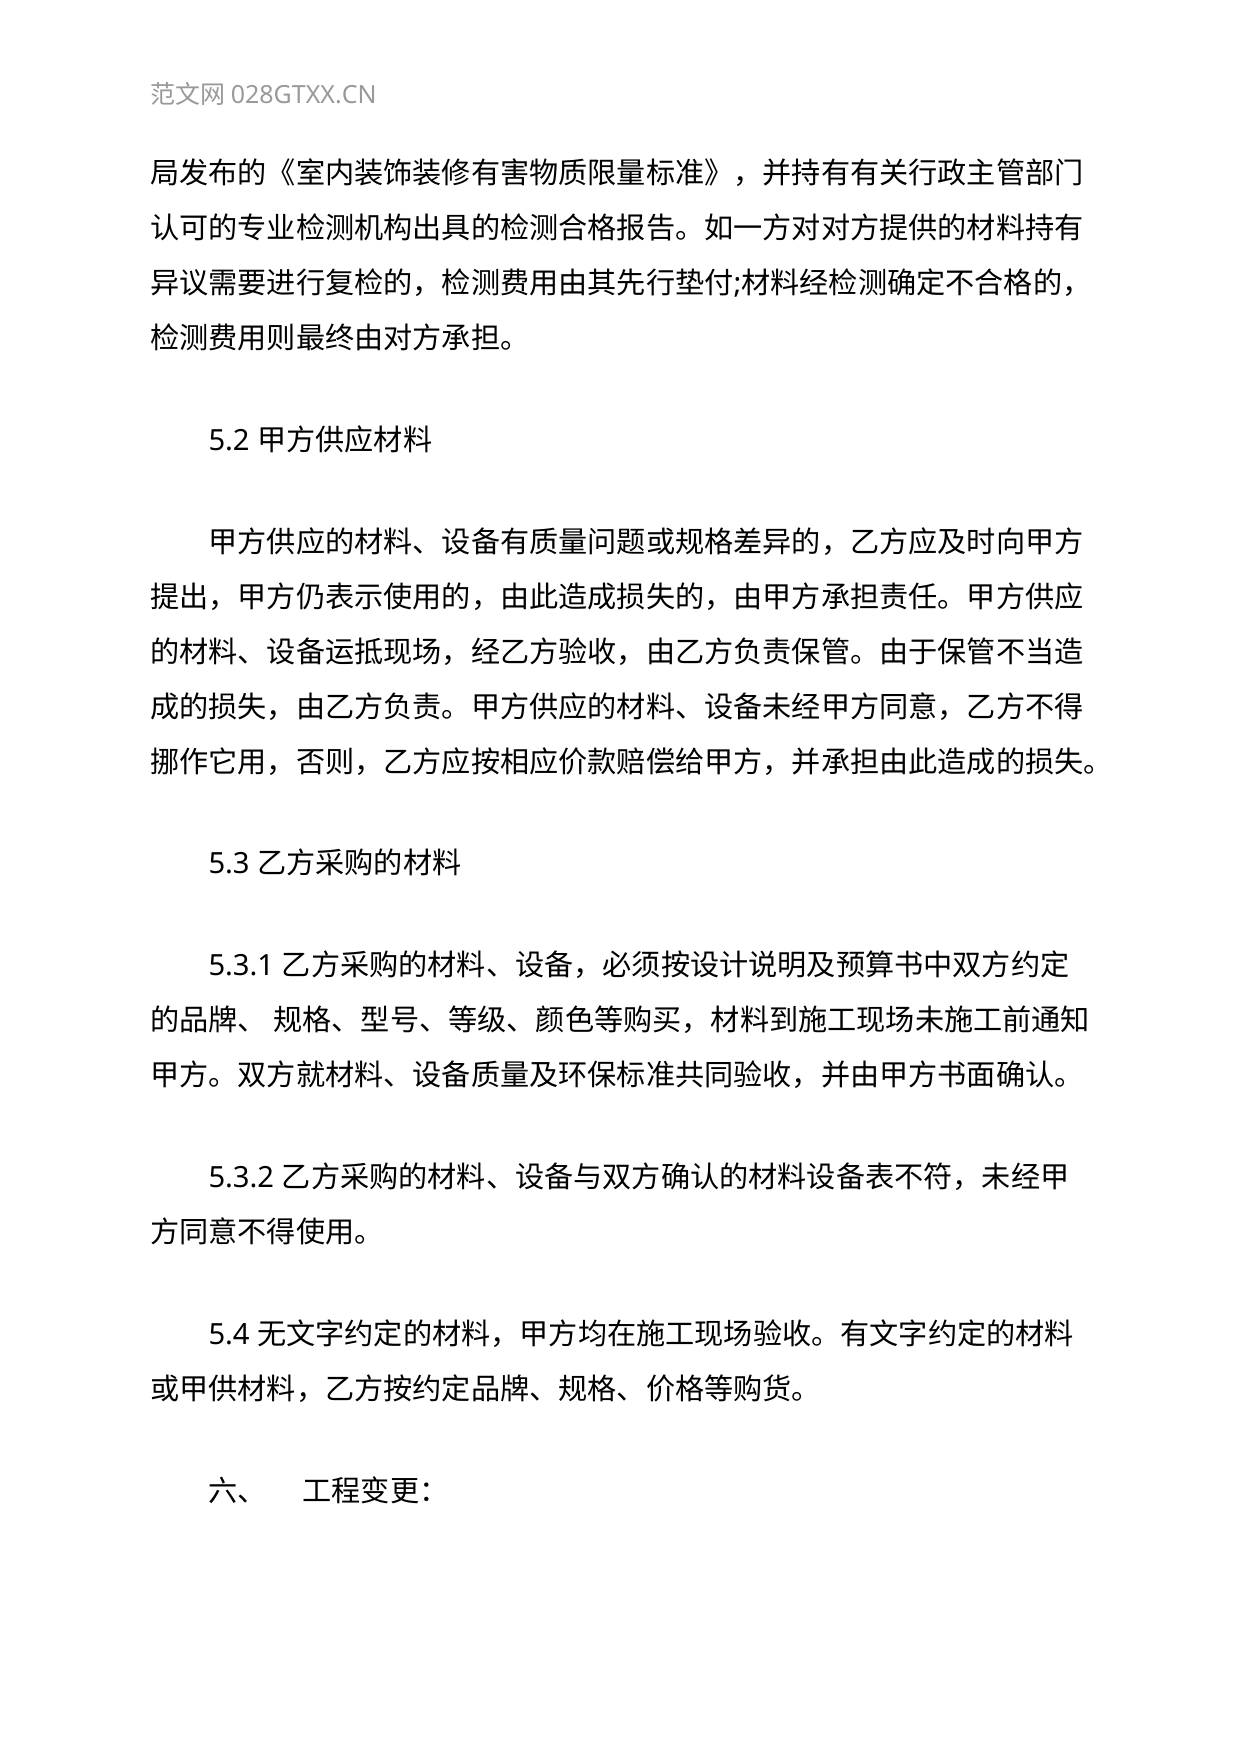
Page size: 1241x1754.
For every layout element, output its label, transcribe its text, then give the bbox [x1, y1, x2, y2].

text 5.3.1 乙方采购的材料、设备，必须按设计说明及预算书中双方约定的品牌、 规格、型号、等级、颜色等购买，材料到施工现场未施工前通知甲方。双方就材料、设备质量及环保标准共同验收，并由甲方书面确认。 [150, 942, 1090, 1094]
text 5.2 甲方供应材料 [150, 417, 1090, 459]
text 5.3 乙方采购的材料 [150, 840, 1090, 882]
text 5.4 无文字约定的材料，甲方均在施工现场验收。有文字约定的材料或甲供材料，乙方按约定品牌、规格、价格等购货。 [150, 1310, 1090, 1408]
text 5.3.2 乙方采购的材料、设备与双方确认的材料设备表不符，未经甲方同意不得使用。 [150, 1153, 1090, 1251]
text 甲方供应的材料、设备有质量问题或规格差异的，乙方应及时向甲方提出，甲方仍表示使用的，由此造成损失的，由甲方承担责任。甲方供应的材料、设备运抵现场，经乙方验收，由乙方负责保管。由于保管不当造成的损失，由乙方负责。甲方供应的材料、设备未经甲方同意，乙方不得挪作它用，否则，乙方应按相应价款赔偿给甲方，并承担由此造成的损失。 [150, 518, 1090, 780]
text 六、 工程变更： [150, 1467, 1090, 1509]
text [150, 150, 1090, 357]
